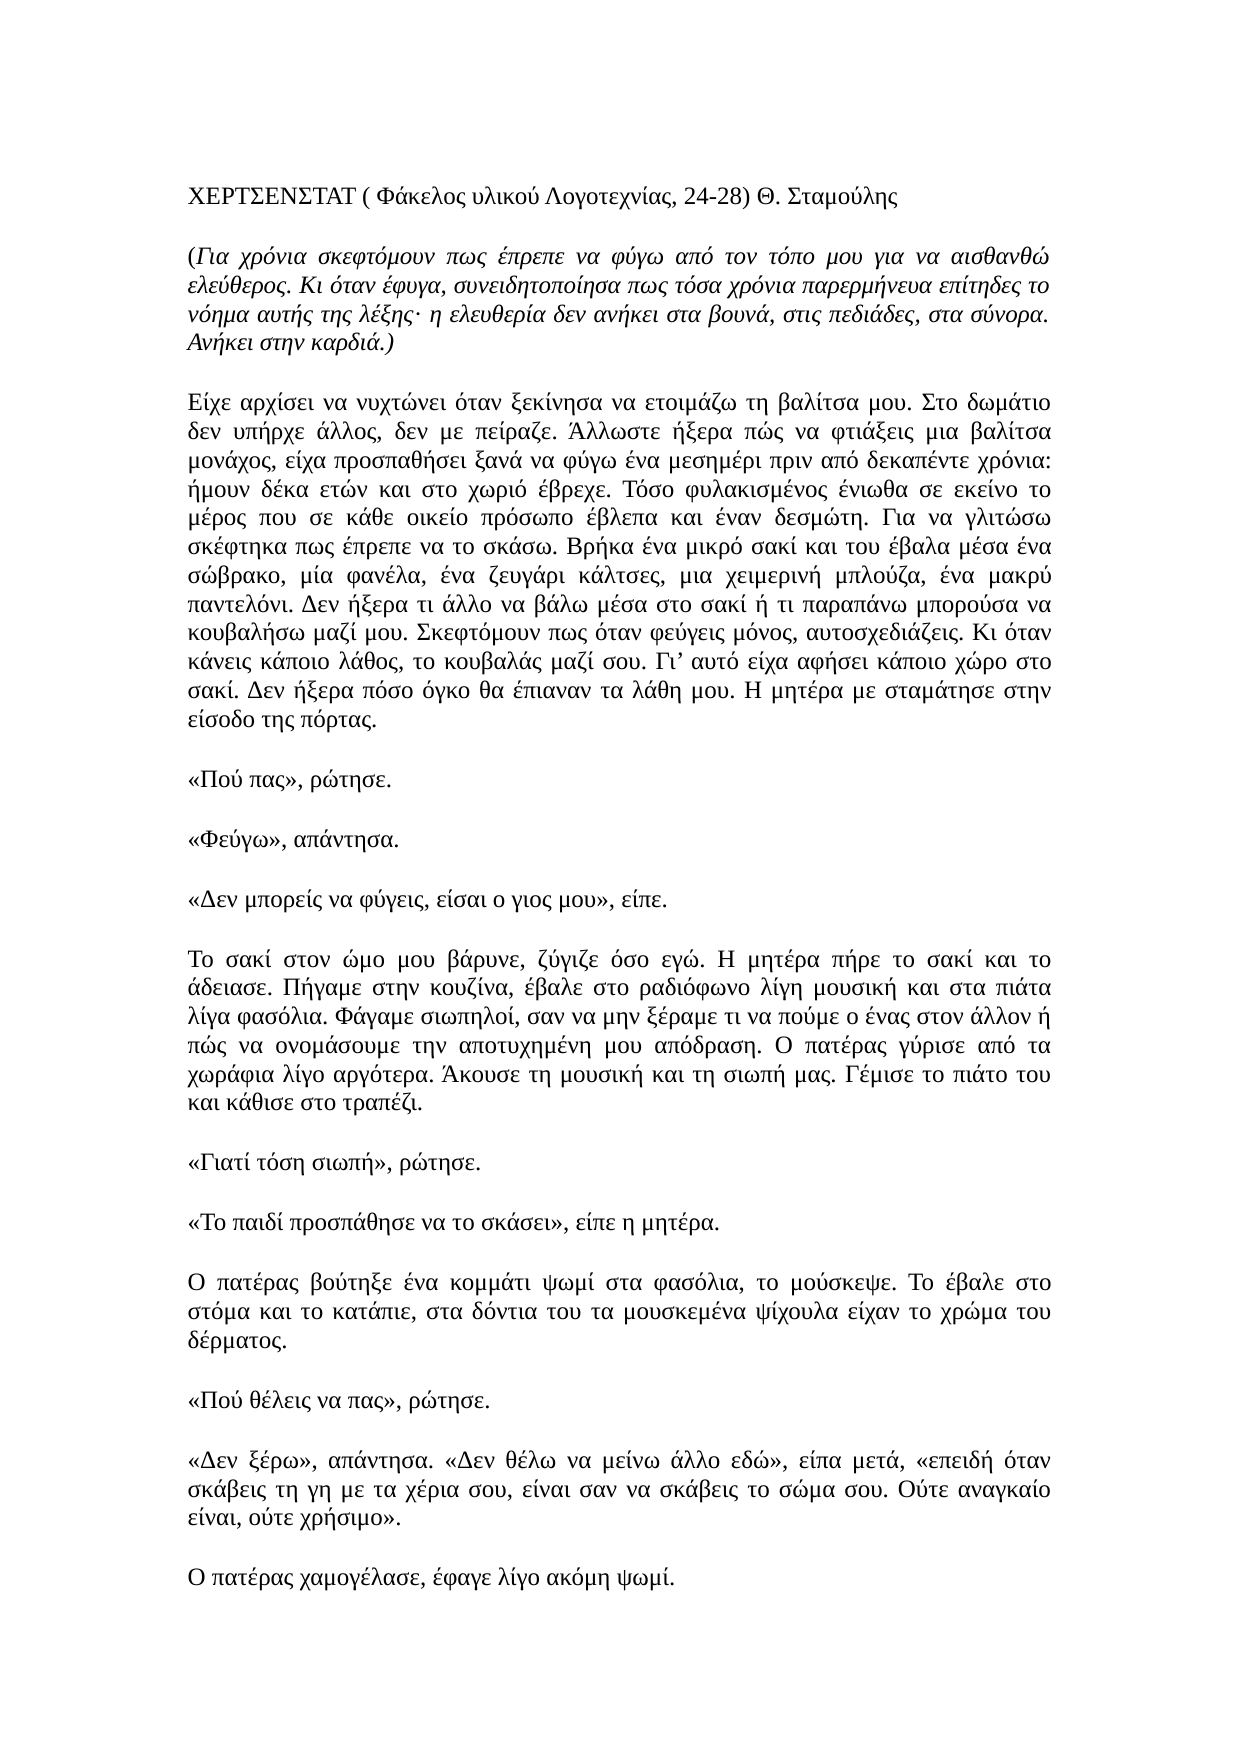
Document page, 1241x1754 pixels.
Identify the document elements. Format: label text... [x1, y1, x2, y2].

text Το σακί στον ώμο μου βάρυνε, ζύγιζε όσο εγώ. Η μητέρα πήρε το σακί και το άδειασε. Πήγαμε στην κουζίνα, έβαλε στο ραδιόφωνο λίγη μουσική και στα πιάτα λίγα φασόλια. Φάγαμε σιωπηλοί, σαν να μην ξέραμε τι να πούμε ο ένας στον άλλον ή πώς να ονομάσουμε την αποτυχημένη μου απόδραση. Ο πατέρας γύρισε από τα χωράφια λίγο αργότερα. Άκουσε τη μουσική και τη σιωπή μας. Γέμισε το πιάτο του και κάθισε στο τραπέζι. [187, 944, 1053, 1116]
text Ο πατέρας χαμογέλασε, έφαγε λίγο ακόμη ψωμί. [187, 1562, 1053, 1591]
text «Πού πας», ρώτησε. [187, 764, 1053, 792]
text (Για χρόνια σκεφτόμουν πως έπρεπε να φύγω από τον τόπο μου για να αισθανθώ ελεύθερος. Κι όταν έφυγα, συνειδητοποίησα πως τόσα χρόνια παρερμήνευα επίτηδες το νόημα αυτής της λέξης· η ελευθερία δεν ανήκει στα βουνά, στις πεδιάδες, στα σύνορα. Ανήκει στην καρδιά.) [187, 241, 1053, 356]
text «Φεύγω», απάντησα. [187, 824, 1053, 852]
text ΧΕΡΤΣΕΝΣΤΑΤ ( Φάκελος υλικού Λογοτεχνίας, 24-28) Θ. Σταμούλης [187, 181, 1053, 210]
text Είχε αρχίσει να νυχτώνει όταν ξεκίνησα να ετοιμάζω τη βαλίτσα μου. Στο δωμάτιο δεν υπήρχε άλλος, δεν με πείραζε. Άλλωστε ήξερα πώς να φτιάξεις μια βαλίτσα μονάχος, είχα προσπαθήσει ξανά να φύγω ένα μεσημέρι πριν από δεκαπέντε χρόνια: ήμουν δέκα ετών και στο χωριό έβρεχε. Τόσο φυλακισμένος ένιωθα σε εκείνο το μέρος που σε κάθε οικείο πρόσωπο έβλεπα και έναν δεσμώτη. Για να γλιτώσω σκέφτηκα πως έπρεπε να το σκάσω. Βρήκα ένα μικρό σακί και του έβαλα μέσα ένα σώβρακο, μία φανέλα, ένα ζευγάρι κάλτσες, μια χειμερινή μπλούζα, ένα μακρύ παντελόνι. Δεν ήξερα τι άλλο να βάλω μέσα στο σακί ή τι παραπάνω μπορούσα να κουβαλήσω μαζί μου. Σκεφτόμουν πως όταν φεύγεις μόνος, αυτοσχεδιάζεις. Κι όταν κάνεις κάποιο λάθος, το κουβαλάς μαζί σου. Γι’ αυτό είχα αφήσει κάποιο χώρο στο σακί. Δεν ήξερα πόσο όγκο θα έπιαναν τα λάθη μου. Η μητέρα με σταμάτησε στην είσοδο της πόρτας. [187, 387, 1053, 732]
text «Δεν ξέρω», απάντησα. «Δεν θέλω να μείνω άλλο εδώ», είπα μετά, «επειδή όταν σκάβεις τη γη με τα χέρια σου, είναι σαν να σκάβεις το σώμα σου. Ούτε αναγκαίο είναι, ούτε χρήσιμο». [187, 1445, 1053, 1531]
text «Το παιδί προσπάθησε να το σκάσει», είπε η μητέρα. [187, 1207, 1053, 1236]
text Ο πατέρας βούτηξε ένα κομμάτι ψωμί στα φασόλια, το μούσκεψε. Το έβαλε στο στόμα και το κατάπιε, στα δόντια του τα μουσκεμένα ψίχουλα είχαν το χρώμα του δέρματος. [187, 1267, 1053, 1354]
text «Γιατί τόση σιωπή», ρώτησε. [187, 1147, 1053, 1176]
text «Πού θέλεις να πας», ρώτησε. [187, 1385, 1053, 1414]
text «Δεν μπορείς να φύγεις, είσαι ο γιος μου», είπε. [187, 884, 1053, 912]
